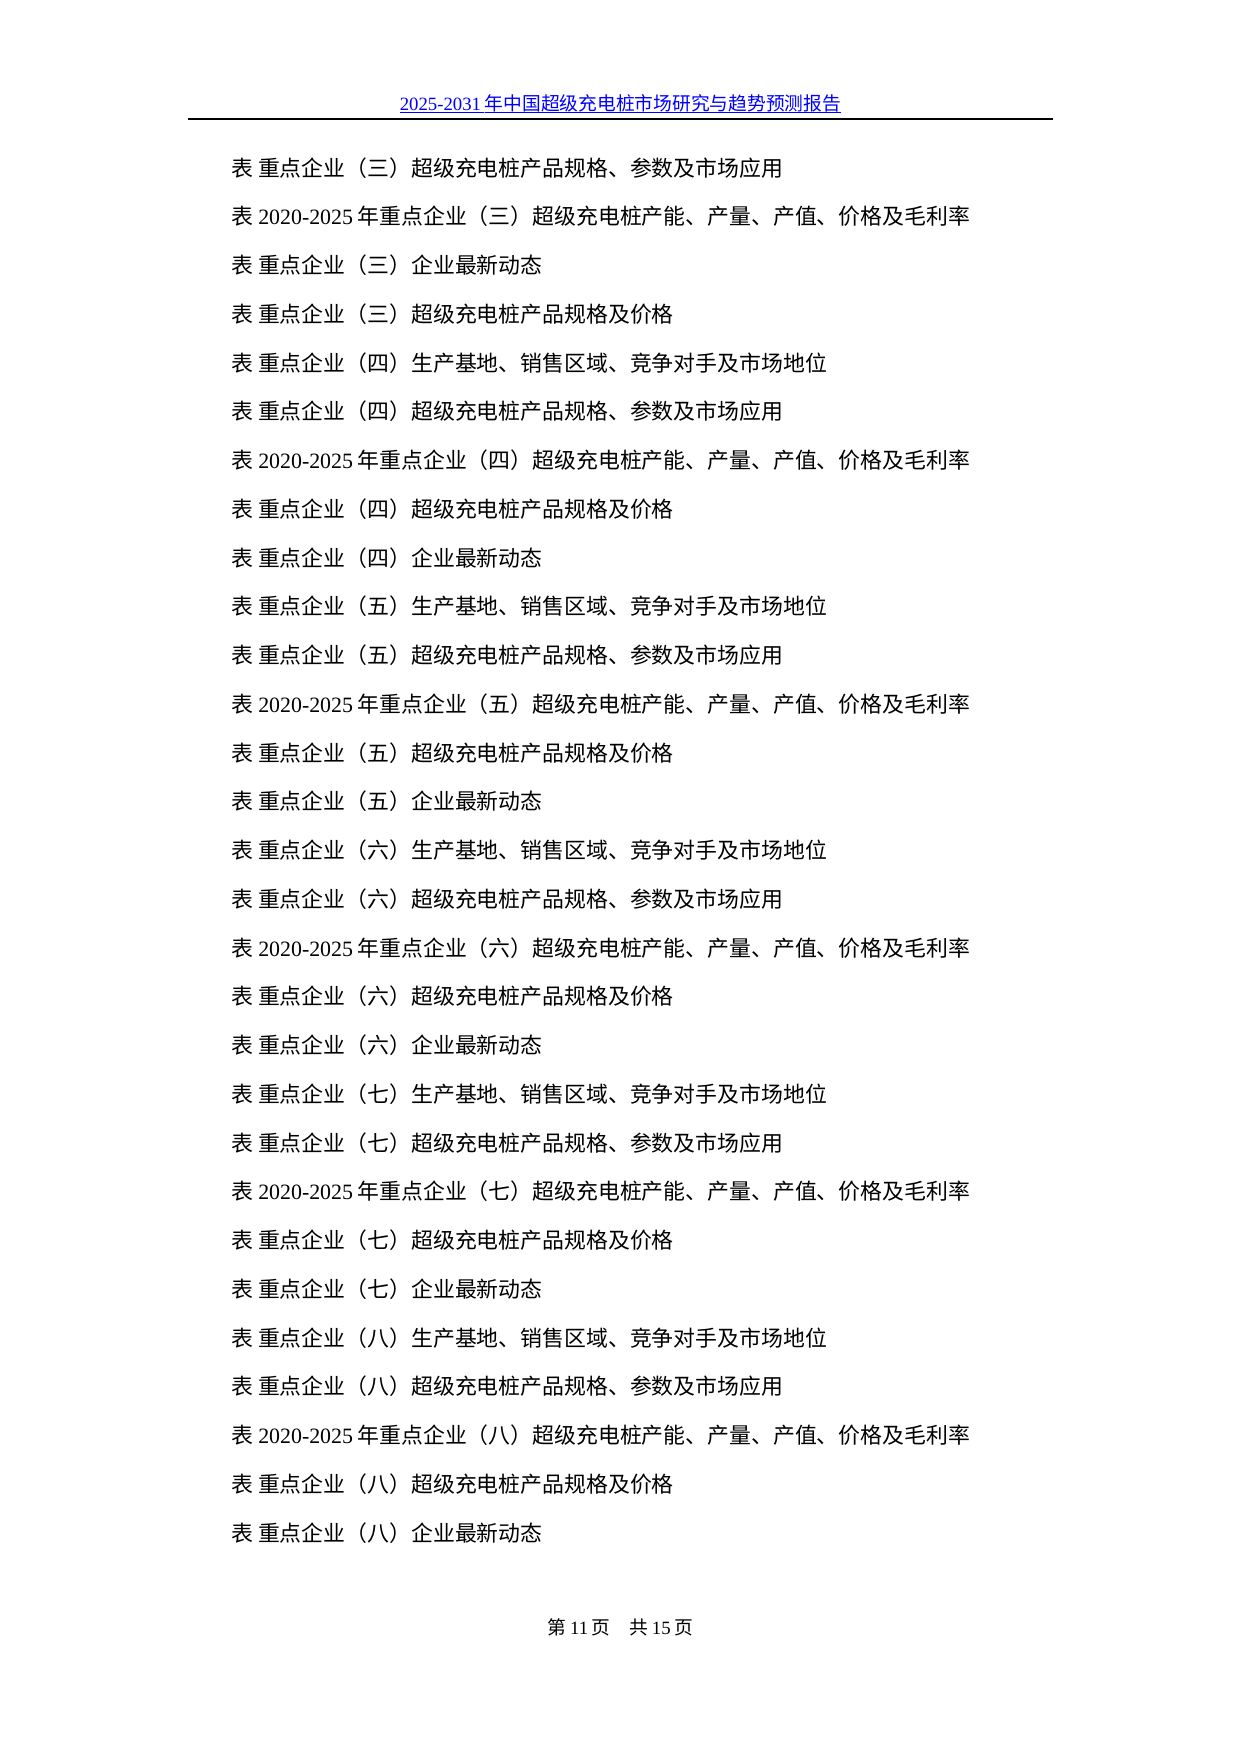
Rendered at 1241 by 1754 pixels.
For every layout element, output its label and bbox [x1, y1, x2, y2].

text [187, 150, 1053, 1548]
